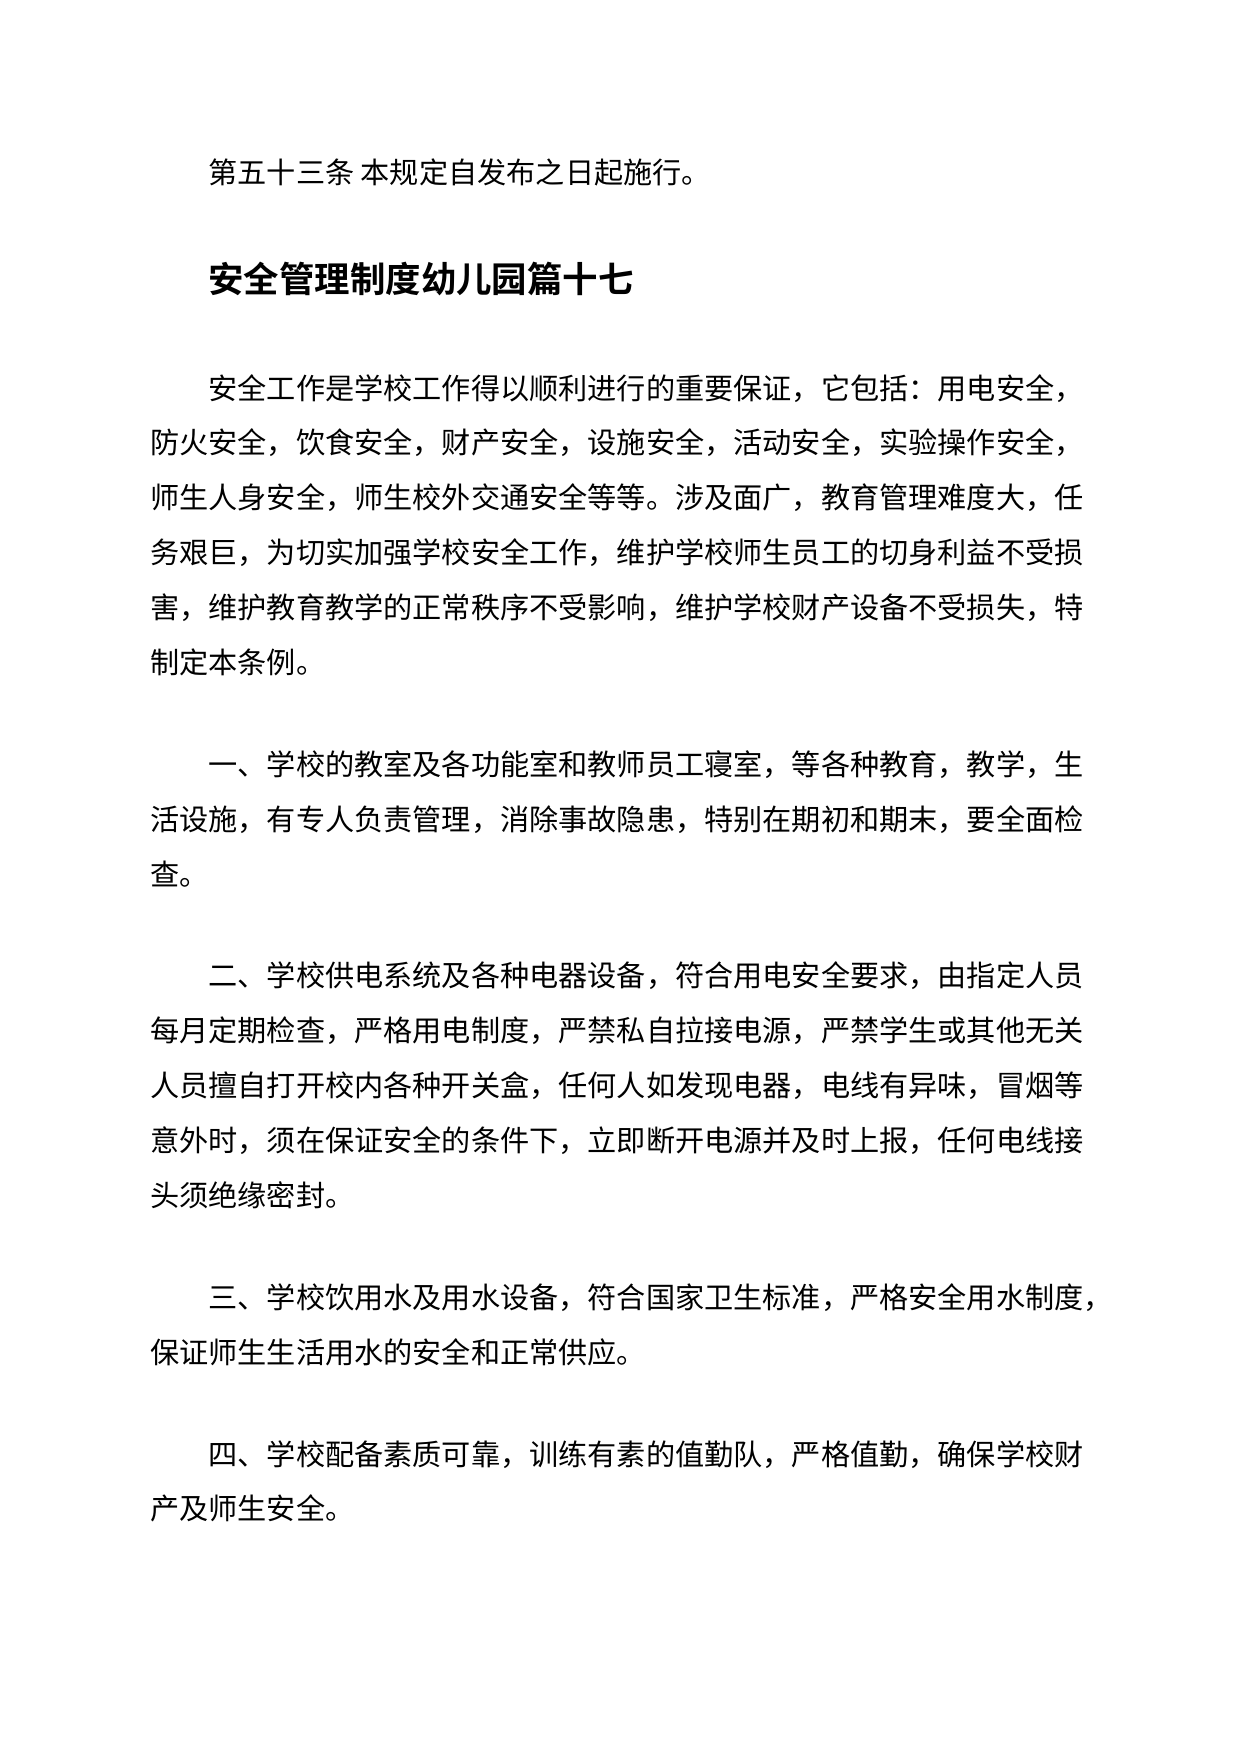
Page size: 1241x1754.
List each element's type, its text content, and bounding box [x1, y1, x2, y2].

text 二、学校供电系统及各种电器设备，符合用电安全要求，由指定人员每月定期检查，严格用电制度，严禁私自拉接电源，严禁学生或其他无关人员擅自打开校内各种开关盒，任何人如发现电器，电线有异味，冒烟等意外时，须在保证安全的条件下，立即断开电源并及时上报，任何电线接头须绝缘密封。 [150, 953, 1090, 1215]
text 第五十三条 本规定自发布之日起施行。 [150, 150, 1090, 192]
text 三、学校饮用水及用水设备，符合国家卫生标准，严格安全用水制度，保证师生生活用水的安全和正常供应。 [150, 1274, 1090, 1372]
text 安全工作是学校工作得以顺利进行的重要保证，它包括：用电安全，防火安全，饮食安全，财产安全，设施安全，活动安全，实验操作安全，师生人身安全，师生校外交通安全等等。涉及面广，教育管理难度大，任务艰巨，为切实加强学校安全工作，维护学校师生员工的切身利益不受损害，维护教育教学的正常秩序不受影响，维护学校财产设备不受损失，特制定本条例。 [150, 365, 1090, 682]
text 四、学校配备素质可靠，训练有素的值勤队，严格值勤，确保学校财产及师生安全。 [150, 1431, 1090, 1528]
text 安全管理制度幼儿园篇十七 [150, 252, 1090, 303]
text 一、学校的教室及各功能室和教师员工寝室，等各种教育，教学，生活设施，有专人负责管理，消除事故隐患，特别在期初和期末，要全面检查。 [150, 741, 1090, 893]
